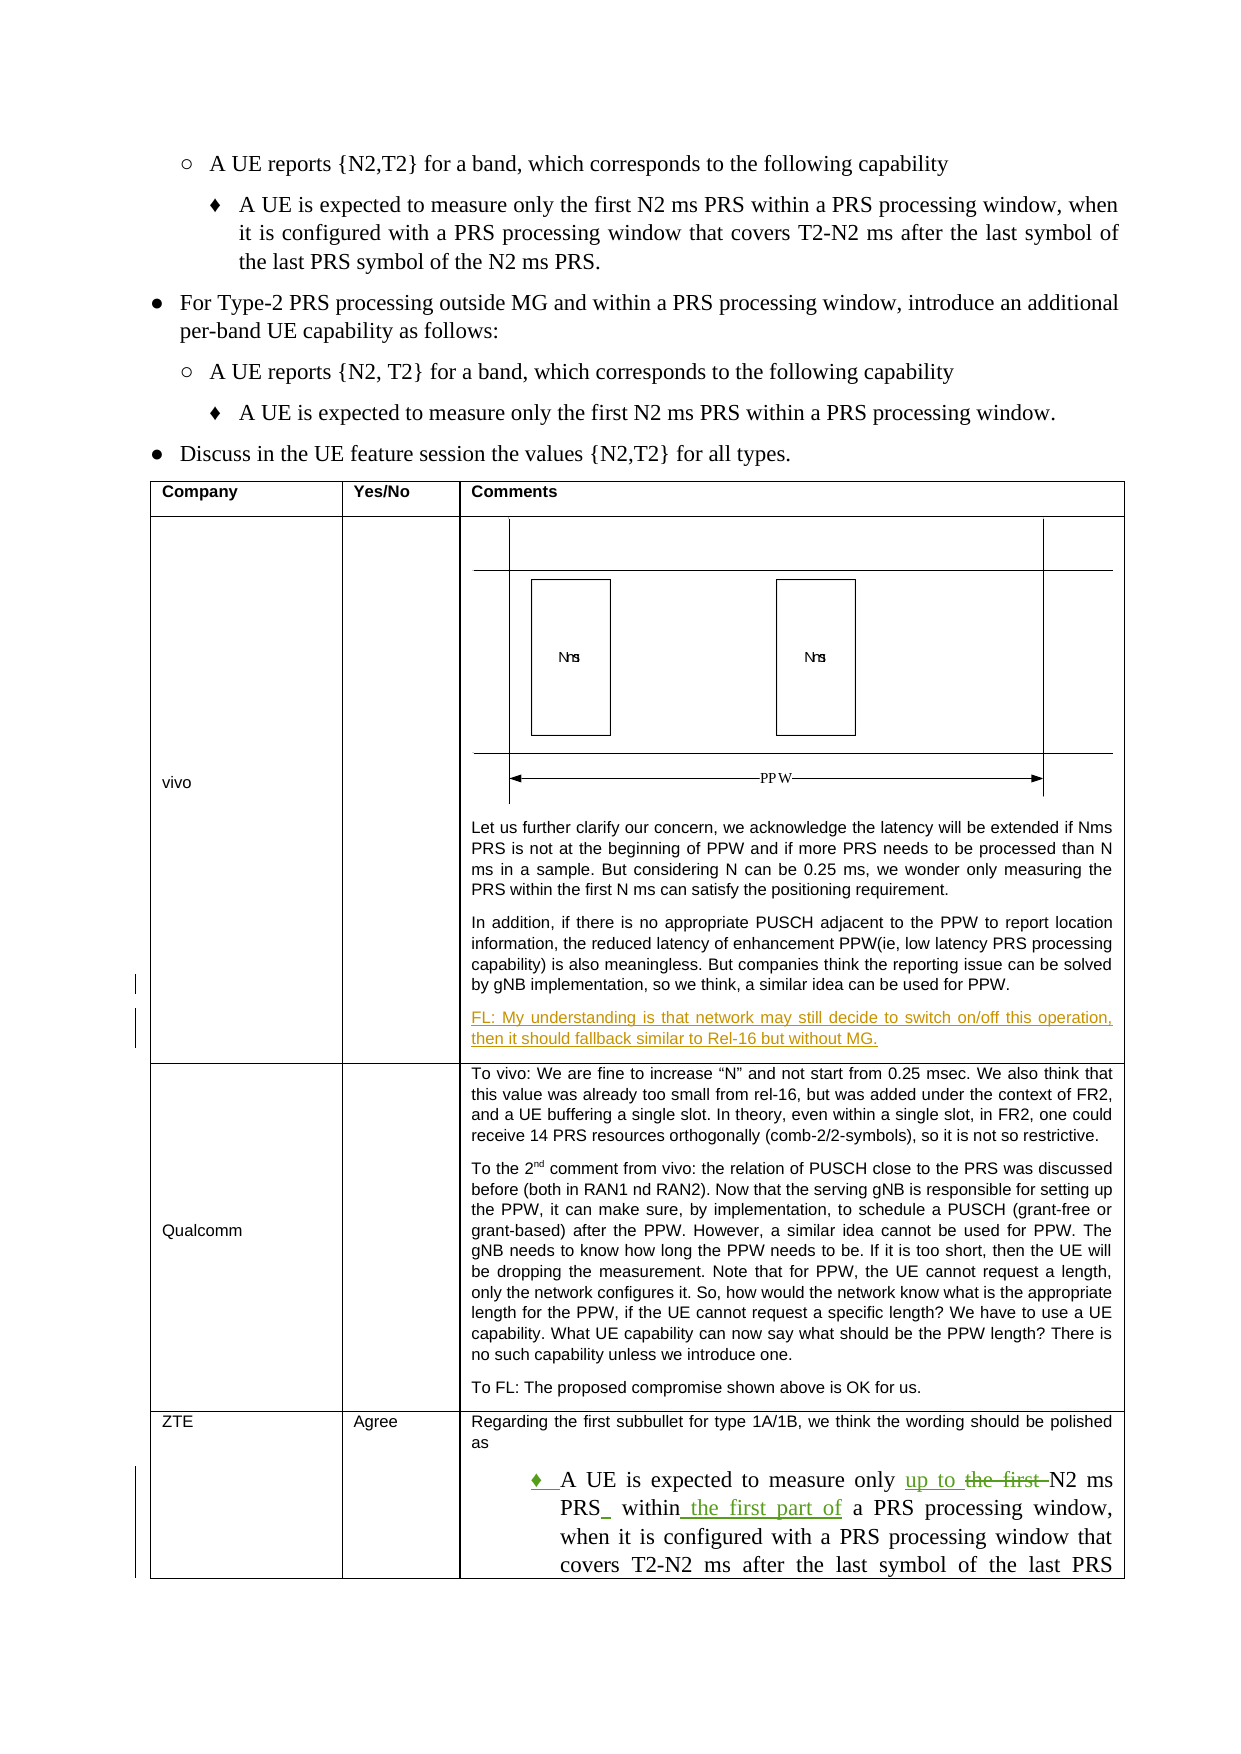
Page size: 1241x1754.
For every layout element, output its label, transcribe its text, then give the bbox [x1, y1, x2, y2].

table_header Comments [461, 482, 1124, 516]
table_cell Let us further clarify our concern, we acknowledge the latency will be extended if Nms PRS is not at the beginning of PPW and if more PRS needs to be processed than N ms in a sample. But considering N can be 0.25 ms, we wonder only measuring the PRS within the first N ms can satisfy the positioning requirement. In addition, if there is no appropriate PUSCH adjacent to the PPW to report location information, the reduced latency of enhancement PPW(ie, low latency PRS processing capability) is also meaningless. But companies think the reporting issue can be solved by gNB implementation, so we think, a similar idea can be used for PPW. [461, 517, 1124, 1063]
list A UE is expected to measure only the first N2 ms PRS within a PRS processing window. [209, 399, 1120, 425]
table_cell ZTE [151, 1412, 342, 1578]
table_cell [343, 1064, 459, 1411]
list A UE reports {N2, T2} for a band, which corresponds to the following capability [179, 358, 1120, 384]
list A UE is expected to measure only the first N2 ms PRS within a PRS processing window, when it is configured with a PRS processing window that covers T2-N2 ms after the last symbol of the last PRS symbol of the N2 ms PRS. [209, 191, 1120, 274]
table_cell [343, 517, 459, 1063]
table_cell Qualcomm [151, 1064, 342, 1411]
table_cell vivo [151, 517, 342, 1063]
table_cell To vivo: We are fine to increase “N” and not start from 0.25 msec. We also think that this value was already too small from rel-16, but was added under the context of FR2, and a UE buffering a single slot. In theory, even within a single slot, in FR2, one could receive 14 PRS resources orthogonally (comb-2/2-symbols), so it is not so restrictive. To the 2nd comment from vivo: the relation of PUSCH close to the PRS was discussed before (both in RAN1 nd RAN2). Now that the serving gNB is responsible for setting up the PPW, it can make sure, by implementation, to schedule a PUSCH (grant-free or grant-based) after the PPW. However, a similar idea cannot be used for PPW. The gNB needs to know how long the PPW needs to be. If it is too short, then the UE will be dropping the measurement. Note that for PPW, the UE cannot request a length, only the network configures it. So, how would the network know what is the appropriate length for the PPW, if the UE cannot request a specific length? We have to use a UE capability. What UE capability can now say what should be the PPW length? There is no such capability unless we introduce one. To FL: The proposed compromise shown above is OK for us. [461, 1064, 1124, 1411]
text For Type-2 PRS processing outside MG and within a PRS processing window, introduce an additional per-band UE capability as follows: [150, 289, 1120, 343]
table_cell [461, 1412, 1124, 1578]
table_header Yes/No [343, 482, 459, 516]
text Discuss in the UE feature session the values {N2,T2} for all types. [150, 440, 1120, 466]
table_header Company [151, 482, 342, 516]
list A UE reports {N2,T2} for a band, which corresponds to the following capability [179, 150, 1120, 176]
table_cell Agree [343, 1412, 459, 1578]
